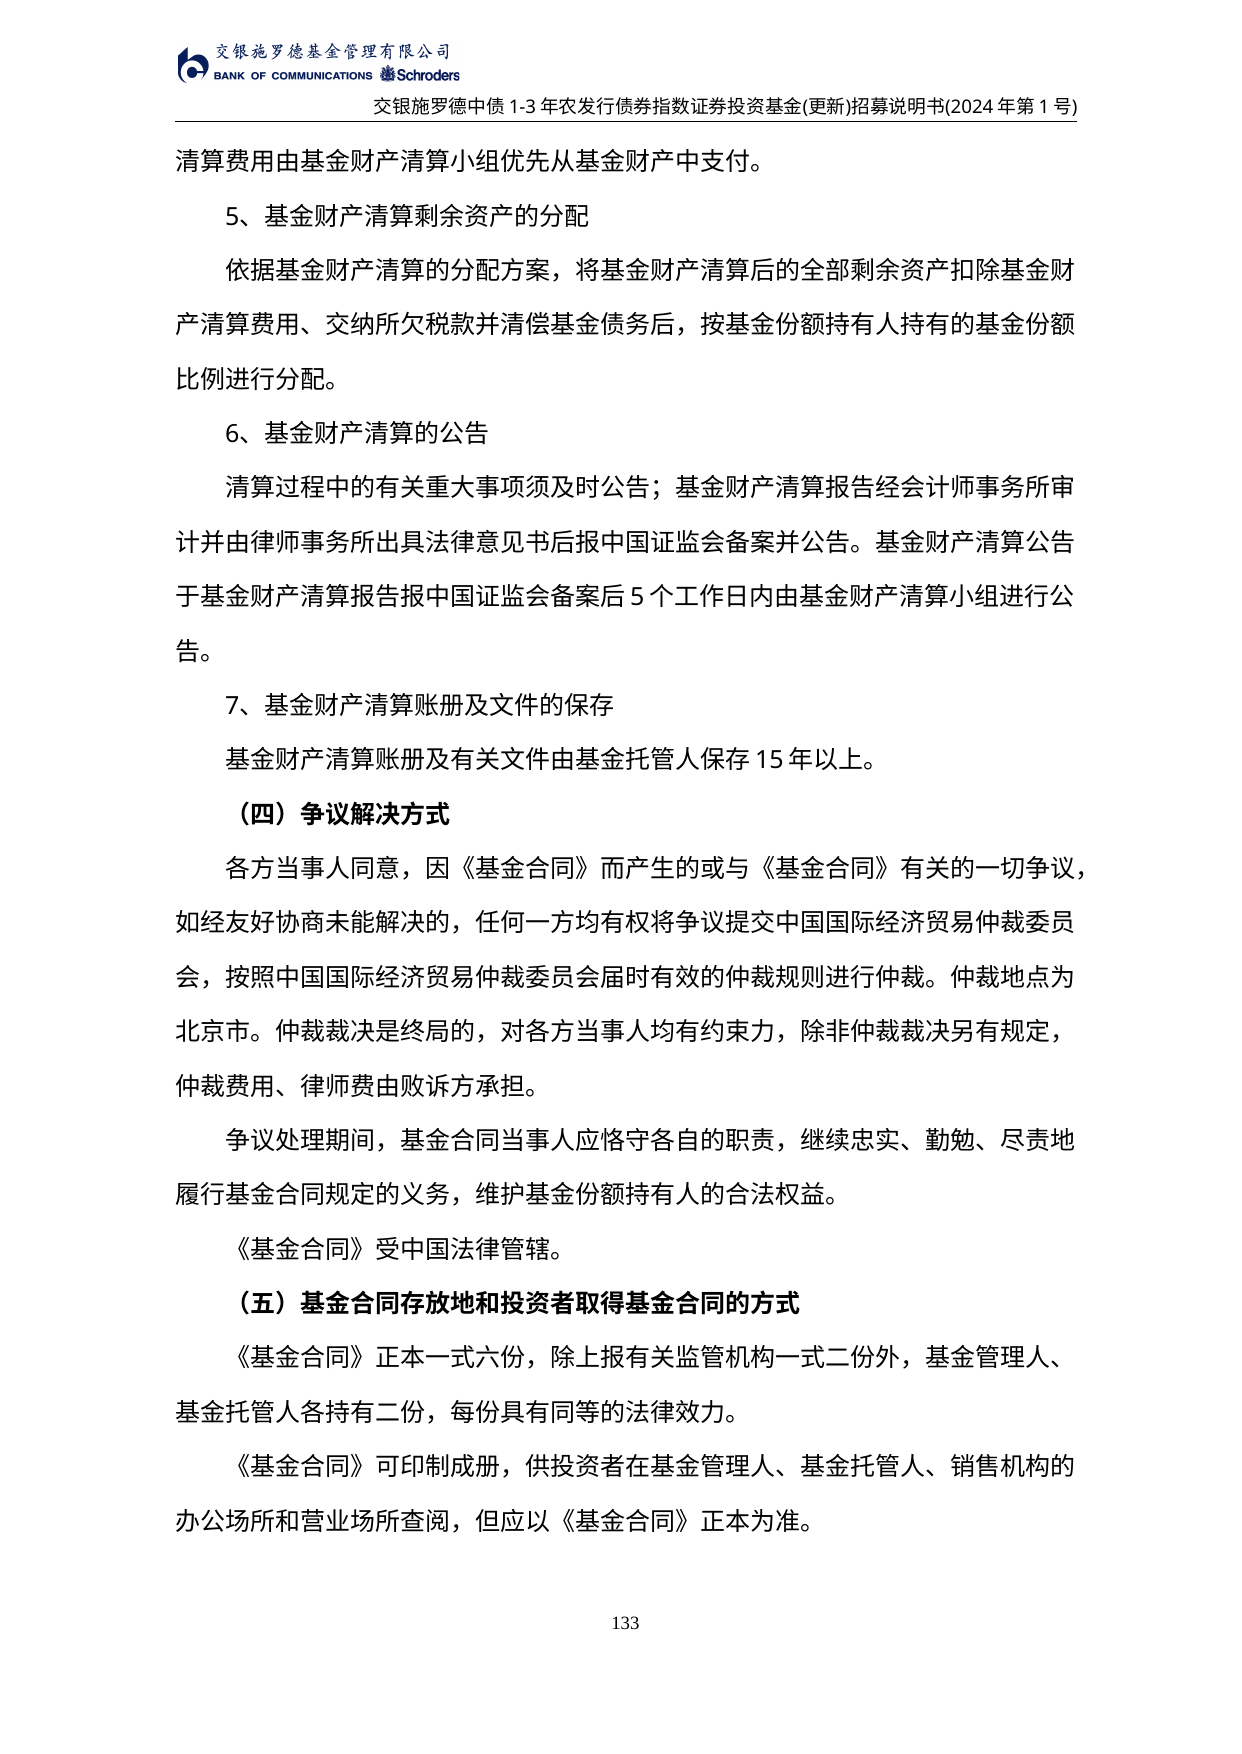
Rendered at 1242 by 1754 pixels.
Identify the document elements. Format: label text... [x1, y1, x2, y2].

text 各方当事人同意，因《基金合同》而产生的或与《基金合同》有关的一切争议，如经友好协商未能解决的，任何一方均有权将争议提交中国国际经济贸易仲裁委员会，按照中国国际经济贸易仲裁委员会届时有效的仲裁规则进行仲裁。仲裁地点为北京市。仲裁裁决是终局的，对各方当事人均有约束力，除非仲裁裁决另有规定，仲裁费用、律师费由败诉方承担。 [175, 848, 1077, 1102]
text 基金财产清算账册及有关文件由基金托管人保存15年以上。 [175, 740, 1077, 776]
picture [178, 43, 460, 83]
text 争议处理期间，基金合同当事人应恪守各自的职责，继续忠实、勤勉、尽责地履行基金合同规定的义务，维护基金份额持有人的合法权益。 [175, 1120, 1077, 1211]
text （四）争议解决方式 [175, 794, 1077, 830]
text 《基金合同》可印制成册，供投资者在基金管理人、基金托管人、销售机构的办公场所和营业场所查阅，但应以《基金合同》正本为准。 [175, 1447, 1077, 1537]
text 6、基金财产清算的公告 [175, 413, 1077, 450]
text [175, 142, 1077, 178]
text 7、基金财产清算账册及文件的保存 [175, 685, 1077, 722]
text 5、基金财产清算剩余资产的分配 [175, 196, 1077, 232]
text 依据基金财产清算的分配方案，将基金财产清算后的全部剩余资产扣除基金财产清算费用、交纳所欠税款并清偿基金债务后，按基金份额持有人持有的基金份额比例进行分配。 [175, 250, 1077, 395]
text 清算过程中的有关重大事项须及时公告；基金财产清算报告经会计师事务所审计并由律师事务所出具法律意见书后报中国证监会备案并公告。基金财产清算公告于基金财产清算报告报中国证监会备案后5个工作日内由基金财产清算小组进行公告。 [175, 468, 1077, 667]
text （五）基金合同存放地和投资者取得基金合同的方式 [175, 1283, 1077, 1320]
text 《基金合同》正本一式六份，除上报有关监管机构一式二份外，基金管理人、基金托管人各持有二份，每份具有同等的法律效力。 [175, 1338, 1077, 1428]
text 《基金合同》受中国法律管辖。 [175, 1229, 1077, 1265]
